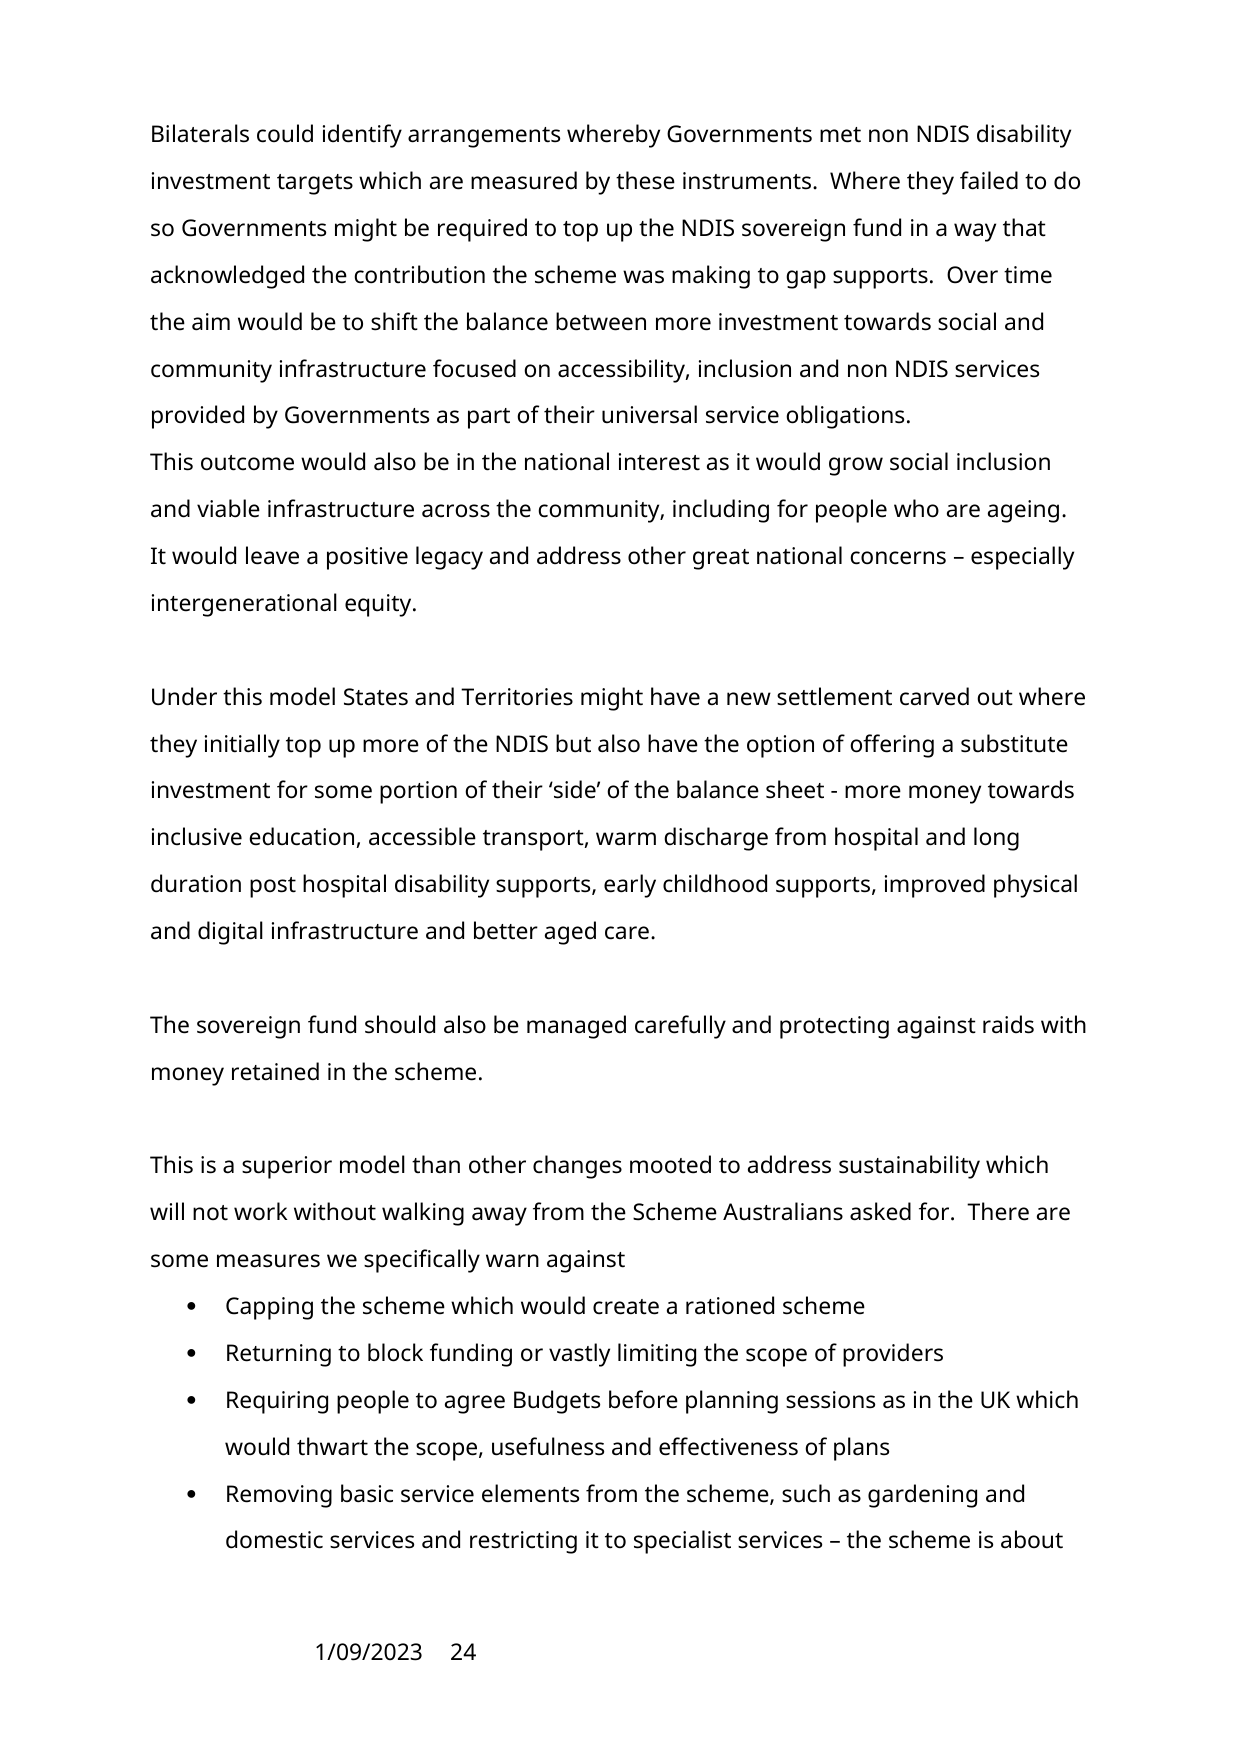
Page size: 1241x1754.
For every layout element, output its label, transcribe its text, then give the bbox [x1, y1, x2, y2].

text The sovereign fund should also be managed carefully and protecting against raids with money retained in the scheme. [150, 1009, 1090, 1087]
text This outcome would also be in the national interest as it would grow social inclusion and viable infrastructure across the community, including for people who are ageing. It would leave a positive legacy and address other great national concerns – especially intergenerational equity. [150, 446, 1090, 618]
text This is a superior model than other changes mooted to address sustainability which will not work without walking away from the Scheme Australians asked for. There are some measures we specifically warn against [150, 1149, 1090, 1274]
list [187, 1477, 1090, 1556]
text Bilaterals could identify arrangements whereby Governments met non NDIS disability investment targets which are measured by these instruments. Where they failed to do so Governments might be required to top up the NDIS sovereign fund in a way that acknowledged the contribution the scheme was making to gap supports. Over time the aim would be to shift the balance between more investment towards social and community infrastructure focused on accessibility, inclusion and non NDIS services provided by Governments as part of their universal service obligations. [150, 118, 1090, 431]
list Capping the scheme which would create a rationed scheme [187, 1290, 1090, 1321]
text Under this model States and Territories might have a new settlement carved out where they initially top up more of the NDIS but also have the option of offering a substitute investment for some portion of their ‘side’ of the balance sheet - more money towards inclusive education, accessible transport, warm discharge from hospital and long duration post hospital disability supports, early childhood supports, improved physical and digital infrastructure and better aged care. [150, 681, 1090, 946]
list Returning to block funding or vastly limiting the scope of providers [187, 1337, 1090, 1368]
list Requiring people to agree Budgets before planning sessions as in the UK which would thwart the scope, usefulness and effectiveness of plans [187, 1384, 1090, 1462]
